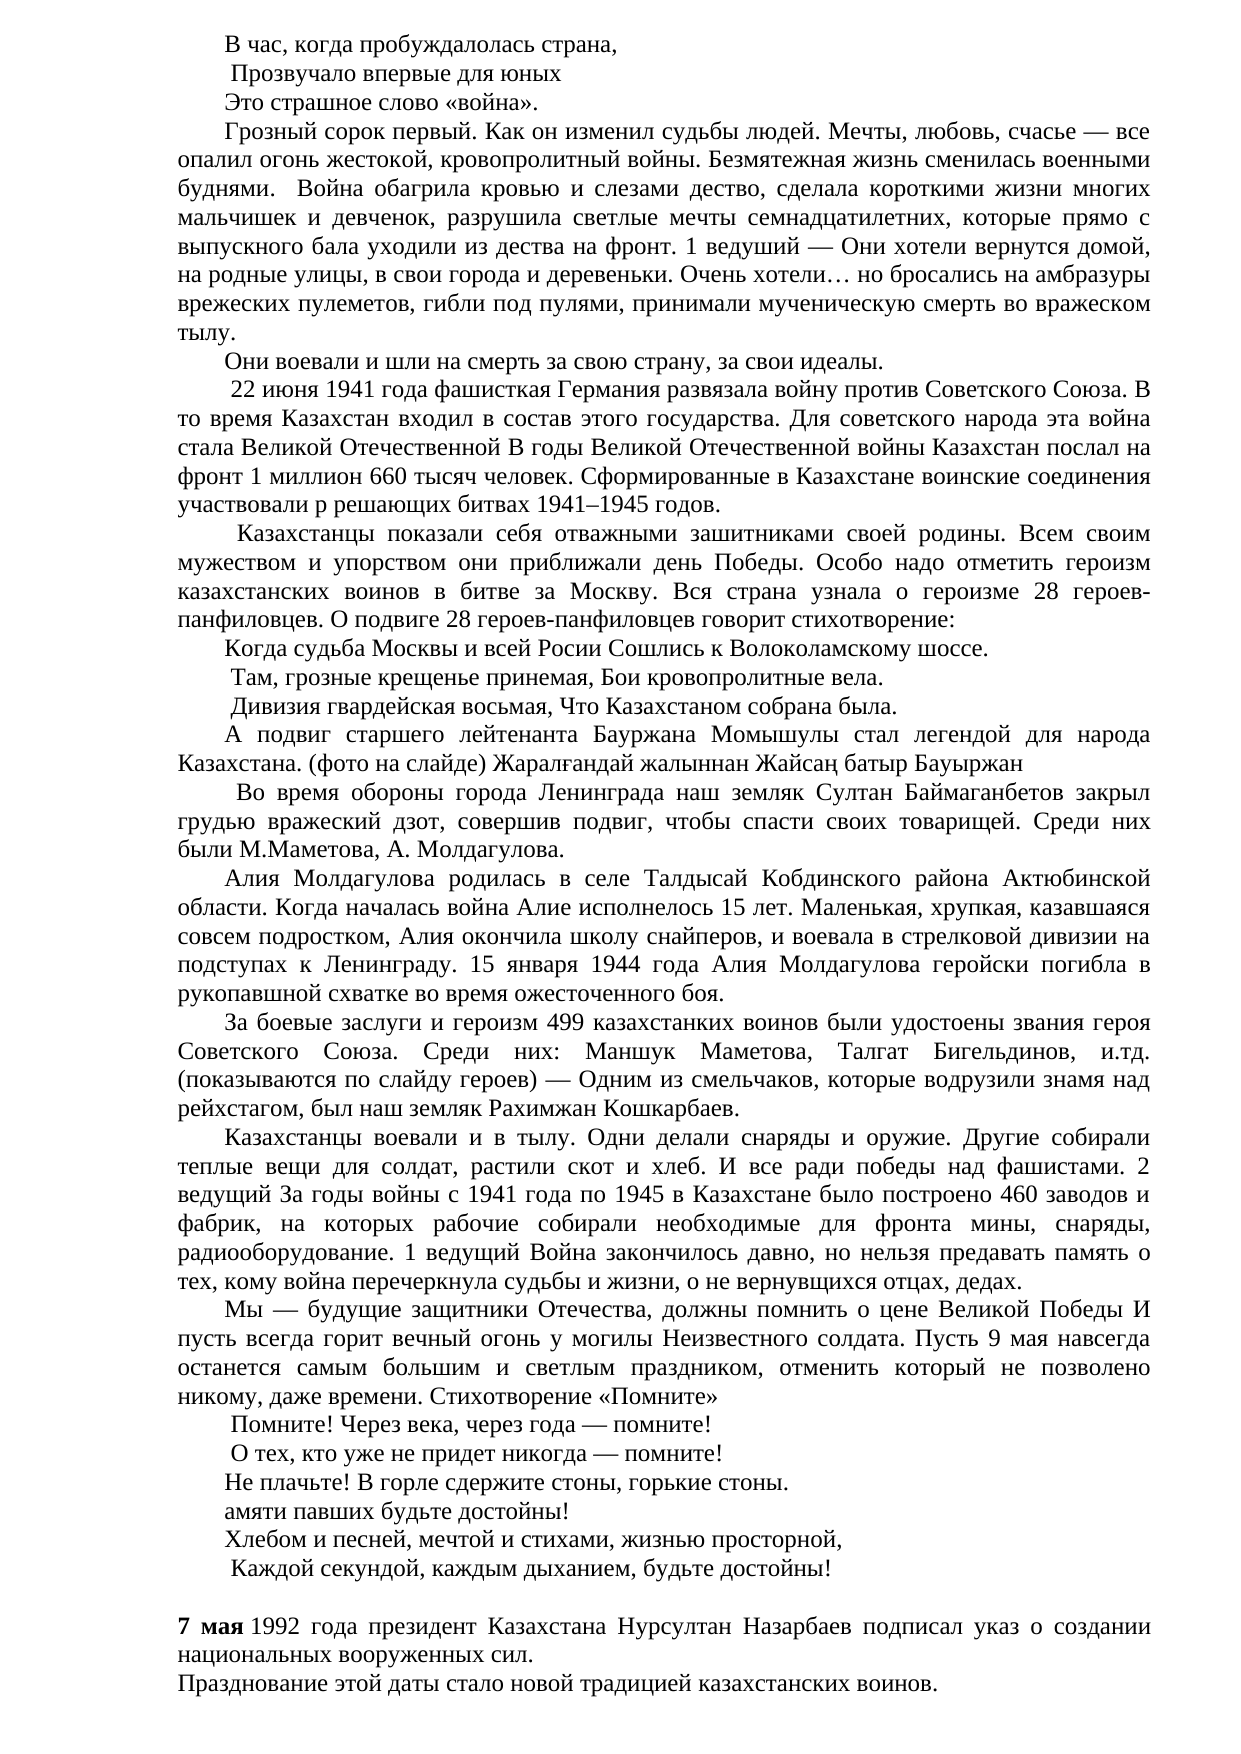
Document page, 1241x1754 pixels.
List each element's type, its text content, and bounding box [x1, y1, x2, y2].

text О тех, кто уже не придет никогда — помните! [177, 1438, 1152, 1467]
text В час, когда пробуждалолась страна, [177, 29, 1152, 58]
text Грозный сорок первый. Как он изменил судьбы людей. Мечты, любовь, счасье — все опалил огонь жестокой, кровопролитный войны. Безмятежная жизнь сменилась военными буднями. Война обагрила кровью и слезами дество, сделала короткими жизни многих мальчишек и девченок, разрушила светлые мечты семнадцатилетних, которые прямо с выпускного бала уходили из дества на фронт. 1 ведуший — Они хотели вернутся домой, на родные улицы, в свои города и деревеньки. Очень хотели… но бросались на амбразуры врежеских пулеметов, гибли под пулями, принимали мученическую смерть во вражеском тылу. [177, 116, 1152, 346]
text Празднование этой даты стало новой традицией казахстанских воинов. [177, 1668, 1152, 1697]
text амяти павших будьте достойны! [177, 1496, 1152, 1524]
text Там, грозные крещенье принемая, Бои кровопролитные вела. [177, 662, 1152, 691]
text 22 июня 1941 года фашисткая Германия развязала войну против Советского Союза. В то время Казахстан входил в состав этого государства. Для советского народа эта война стала Великой Отечественной В годы Великой Отечественной войны Казахстан послал на фронт 1 миллион 660 тысяч человек. Сформированные в Казахстане воинские соединения участвовали р решающих битвах 1941–1945 годов. [177, 374, 1152, 518]
text Мы — будущие защитники Отечества, должны помнить о цене Великой Победы И пусть всегда горит вечный огонь у могилы Неизвестного солдата. Пусть 9 мая навсегда останется самым большим и светлым праздником, отменить который не позволено никому, даже времени. Cтихотворение «Помните» [177, 1294, 1152, 1409]
text 7 мая 1992 года президент Казахстана Нурсултан Назарбаев подписал указ о создании национальных вооруженных сил. [177, 1611, 1152, 1668]
text Помните! Через века, через года — помните! [177, 1409, 1152, 1438]
text Дивизия гвардейская восьмая, Что Казахстаном собрана была. [177, 691, 1152, 719]
text Алия Молдагулова родилась в селе Талдысай Кобдинского района Актюбинской области. Когда началась война Алие исполнелось 15 лет. Маленькая, хрупкая, казавшаяся совсем подростком, Алия окончила школу снайперов, и воевала в стрелковой дивизии на подступах к Ленинграду. 15 января 1944 года Алия Молдагулова геройски погибла в рукопавшной схватке во время ожесточенного боя. [177, 863, 1152, 1007]
text Не плачьте! В горле сдержите стоны, горькие стоны. [177, 1467, 1152, 1496]
text За боевые заслуги и героизм 499 казахстанких воинов были удостоены звания героя Советского Союза. Среди них: Маншук Маметова, Талгат Бигельдинов, и.тд. (показываются по слайду героев) — Одним из смельчаков, которые водрузили знамя над рейхстагом, был наш земляк Рахимжан Кошкарбаев. [177, 1007, 1152, 1122]
text Хлебом и песней, мечтой и стихами, жизнью просторной, [177, 1524, 1152, 1553]
text Они воевали и шли на смерть за свою страну, за свои идеалы. [177, 346, 1152, 374]
text А подвиг старшего лейтенанта Бауржана Момышулы стал легендой для народа Казахстана. (фото на слайде) Жаралғандай жалыннан Жайсаң батыр Бауыржан [177, 719, 1152, 777]
text Каждой секундой, каждым дыханием, будьте достойны! [177, 1553, 1152, 1582]
text Прозвучало впервые для юных [177, 58, 1152, 87]
text Казахстанцы воевали и в тылу. Одни делали снаряды и оружие. Другие собирали теплые вещи для солдат, растили скот и хлеб. И все ради победы над фашистами. 2 ведущий За годы войны с 1941 года по 1945 в Казахстане было построено 460 заводов и фабрик, на которых рабочие собирали необходимые для фронта мины, снаряды, радиооборудование. 1 ведущий Война закончилось давно, но нельзя предавать память о тех, кому война перечеркнула судьбы и жизни, о не вернувщихся отцах, дедах. [177, 1122, 1152, 1294]
text Когда судьба Москвы и всей Росии Сошлись к Волоколамскому шоссе. [177, 633, 1152, 662]
text Казахстанцы показали себя отважными зашитниками своей родины. Всем своим мужеством и упорством они приближали день Победы. Особо надо отметить героизм казахстанских воинов в битве за Москву. Вся страна узнала о героизме 28 героев- панфиловцев. О подвиге 28 героев-панфиловцев говорит стихотворение: [177, 518, 1152, 633]
text Во время обороны города Ленинграда наш земляк Султан Баймаганбетов закрыл грудью вражеский дзот, совершив подвиг, чтобы спасти своих товарищей. Среди них были М.Маметова, А. Молдагулова. [177, 777, 1152, 863]
text Это страшное слово «война». [177, 87, 1152, 116]
